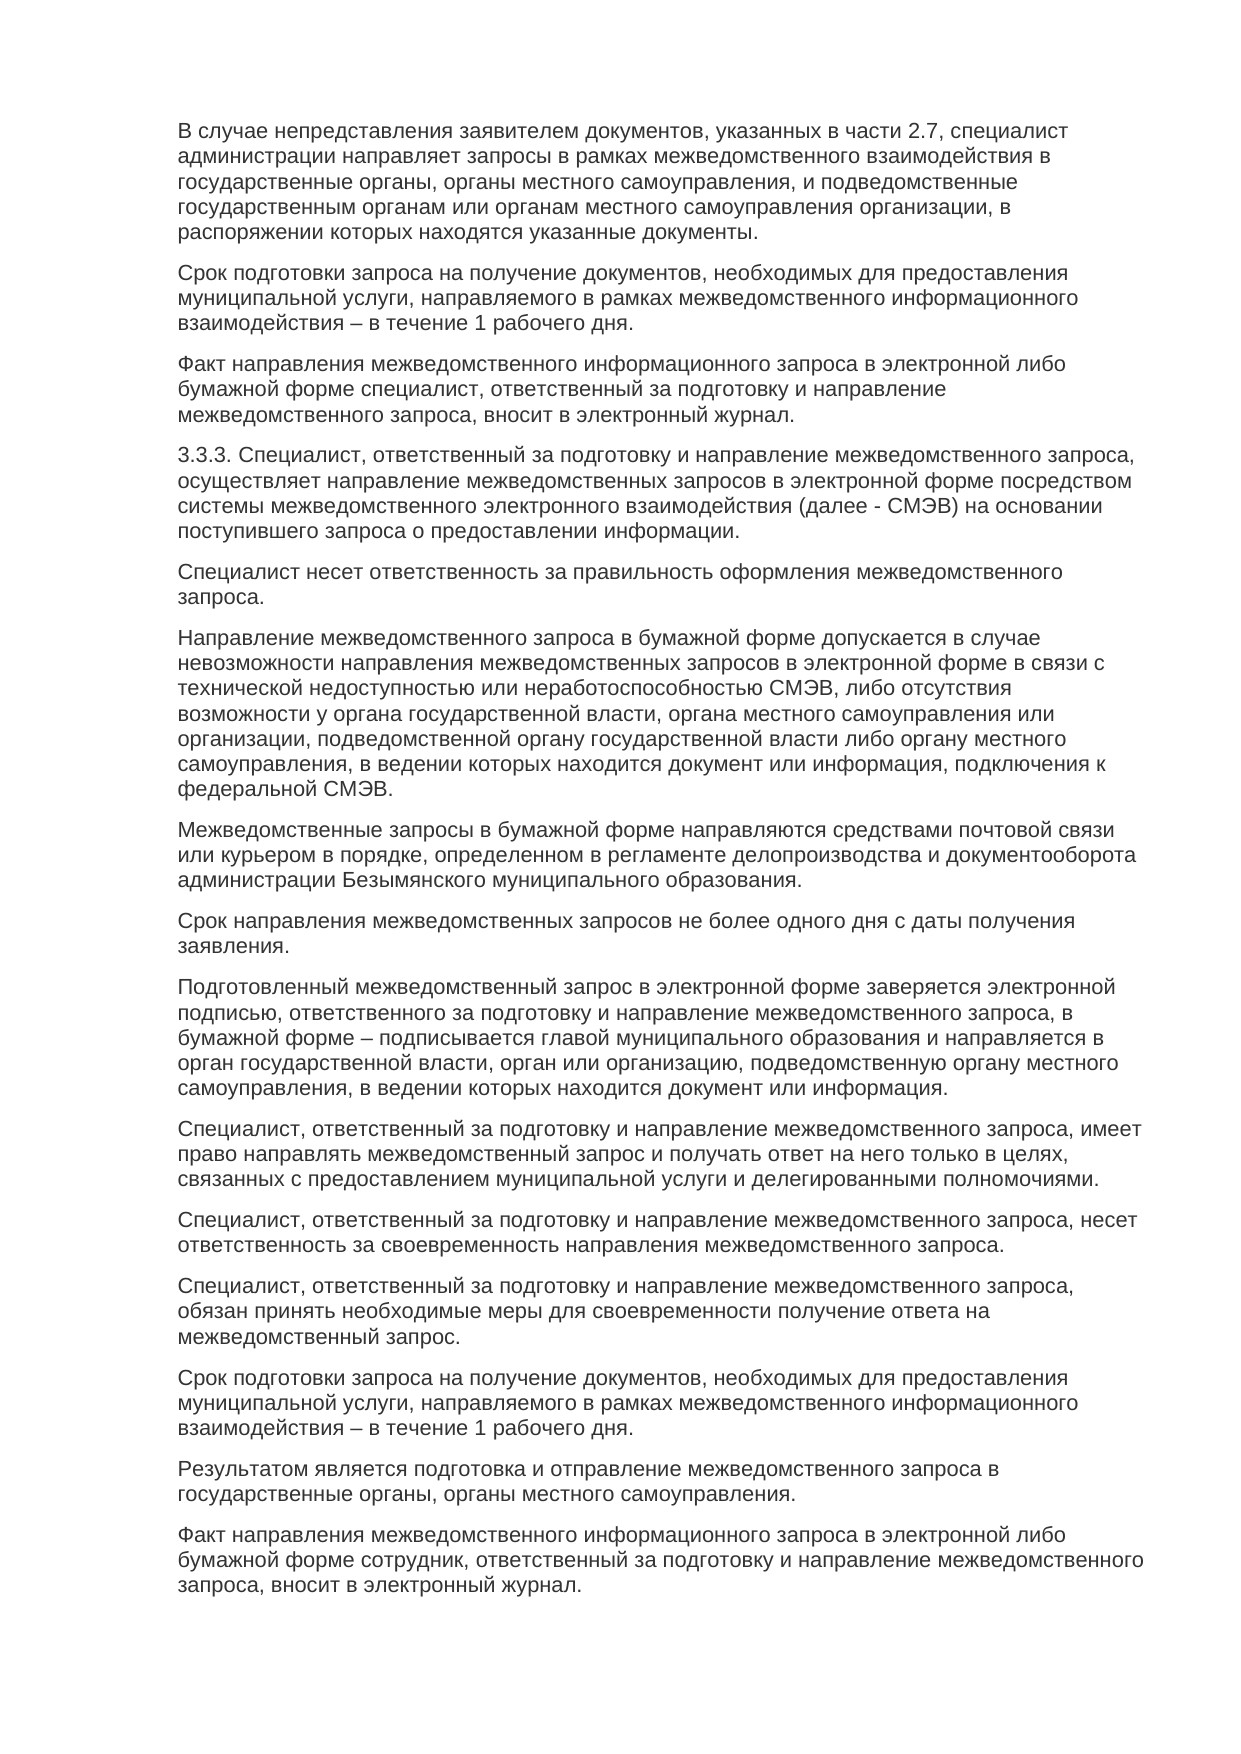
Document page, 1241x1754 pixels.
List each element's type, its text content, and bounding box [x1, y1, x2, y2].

text Срок подготовки запроса на получение документов, необходимых для предоставления муниципальной услуги, направляемого в рамках межведомственного информационного взаимодействия – в течение 1 рабочего дня. [177, 1364, 1152, 1440]
text В случае непредставления заявителем документов, указанных в части 2.7, специалист администрации направляет запросы в рамках межведомственного взаимодействия в государственные органы, органы местного самоуправления, и подведомственные государственным органам или органам местного самоуправления организации, в распоряжении которых находятся указанные документы. [177, 118, 1152, 244]
text Направление межведомственного запроса в бумажной форме допускается в случае невозможности направления межведомственных запросов в электронной форме в связи с технической недоступностью или неработоспособностью СМЭВ, либо отсутствия возможности у органа государственной власти, органа местного самоуправления или организации, подведомственной органу государственной власти либо органу местного самоуправления, в ведении которых находится документ или информация, подключения к федеральной СМЭВ. [177, 625, 1152, 801]
text Факт направления межведомственного информационного запроса в электронной либо бумажной форме сотрудник, ответственный за подготовку и направление межведомственного запроса, вносит в электронный журнал. [177, 1522, 1152, 1597]
text 3.3.3. Специалист, ответственный за подготовку и направление межведомственного запроса, осуществляет направление межведомственных запросов в электронной форме посредством системы межведомственного электронного взаимодействия (далее - СМЭВ) на основании поступившего запроса о предоставлении информации. [177, 442, 1152, 543]
text Специалист несет ответственность за правильность оформления межведомственного запроса. [177, 559, 1152, 609]
text Специалист, ответственный за подготовку и направление межведомственного запроса, имеет право направлять межведомственный запрос и получать ответ на него только в целях, связанных с предоставлением муниципальной услуги и делегированными полномочиями. [177, 1116, 1152, 1191]
text Результатом является подготовка и отправление межведомственного запроса в государственные органы, органы местного самоуправления. [177, 1456, 1152, 1506]
text Специалист, ответственный за подготовку и направление межведомственного запроса, обязан принять необходимые меры для своевременности получение ответа на межведомственный запрос. [177, 1273, 1152, 1349]
text Срок подготовки запроса на получение документов, необходимых для предоставления муниципальной услуги, направляемого в рамках межведомственного информационного взаимодействия – в течение 1 рабочего дня. [177, 260, 1152, 335]
text Межведомственные запросы в бумажной форме направляются средствами почтовой связи или курьером в порядке, определенном в регламенте делопроизводства и документооборота администрации Безымянского муниципального образования. [177, 817, 1152, 892]
text Факт направления межведомственного информационного запроса в электронной либо бумажной форме специалист, ответственный за подготовку и направление межведомственного запроса, вносит в электронный журнал. [177, 351, 1152, 427]
text Подготовленный межведомственный запрос в электронной форме заверяется электронной подписью, ответственного за подготовку и направление межведомственного запроса, в бумажной форме – подписывается главой муниципального образования и направляется в орган государственной власти, орган или организацию, подведомственную органу местного самоуправления, в ведении которых находится документ или информация. [177, 974, 1152, 1100]
text Специалист, ответственный за подготовку и направление межведомственного запроса, несет ответственность за своевременность направления межведомственного запроса. [177, 1207, 1152, 1257]
text Срок направления межведомственных запросов не более одного дня с даты получения заявления. [177, 908, 1152, 958]
